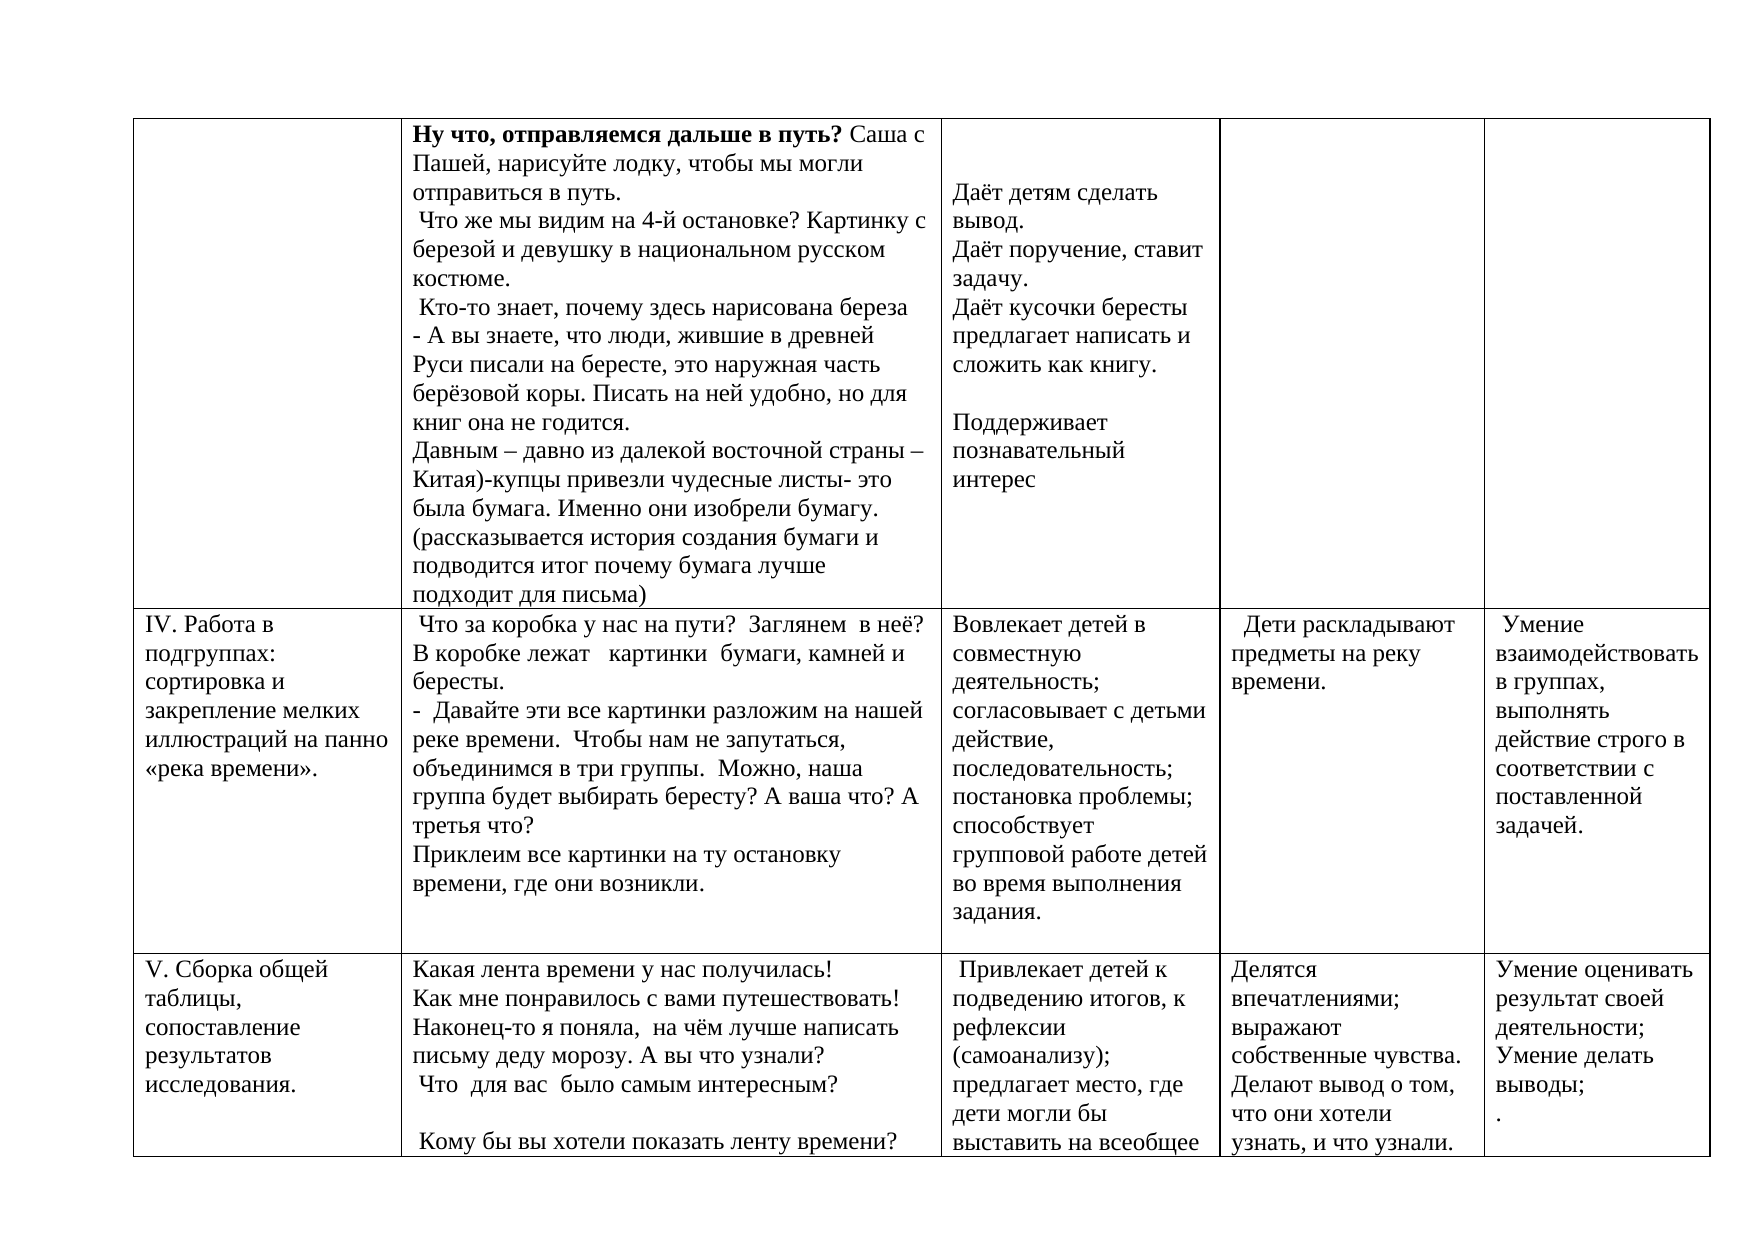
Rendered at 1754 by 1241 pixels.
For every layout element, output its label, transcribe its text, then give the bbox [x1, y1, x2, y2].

table_cell Вовлекает детей в совместную деятельность; согласовывает с детьми действие, последовательность; постановка проблемы; способствует групповой работе детей во время выполнения задания. [942, 609, 1219, 953]
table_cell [942, 954, 1219, 1156]
table_cell Умение взаимодействовать в группах, выполнять действие строго в соответствии с поставленной задачей. [1485, 609, 1709, 953]
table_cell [1221, 119, 1484, 608]
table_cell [1485, 119, 1709, 608]
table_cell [402, 954, 941, 1156]
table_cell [942, 119, 1219, 608]
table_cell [134, 954, 401, 1156]
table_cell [402, 119, 941, 608]
table_cell Дети раскладывают предметы на реку времени. [1221, 609, 1484, 953]
table_cell Что за коробка у нас на пути? Заглянем в неё? В коробке лежат картинки бумаги, камней и бересты. - Давайте эти все картинки разложим на нашей реке времени. Чтобы нам не запутаться, объединимся в три группы. Можно, наша группа будет выбирать бересту? А ваша что? А третья что? Приклеим все картинки на ту остановку времени, где они возникли. [402, 609, 941, 953]
table_cell IV. Работа в подгруппах: сортировка и закрепление мелких иллюстраций на панно «река времени». [134, 609, 401, 953]
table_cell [1485, 954, 1709, 1156]
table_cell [1221, 954, 1484, 1156]
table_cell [134, 119, 401, 608]
